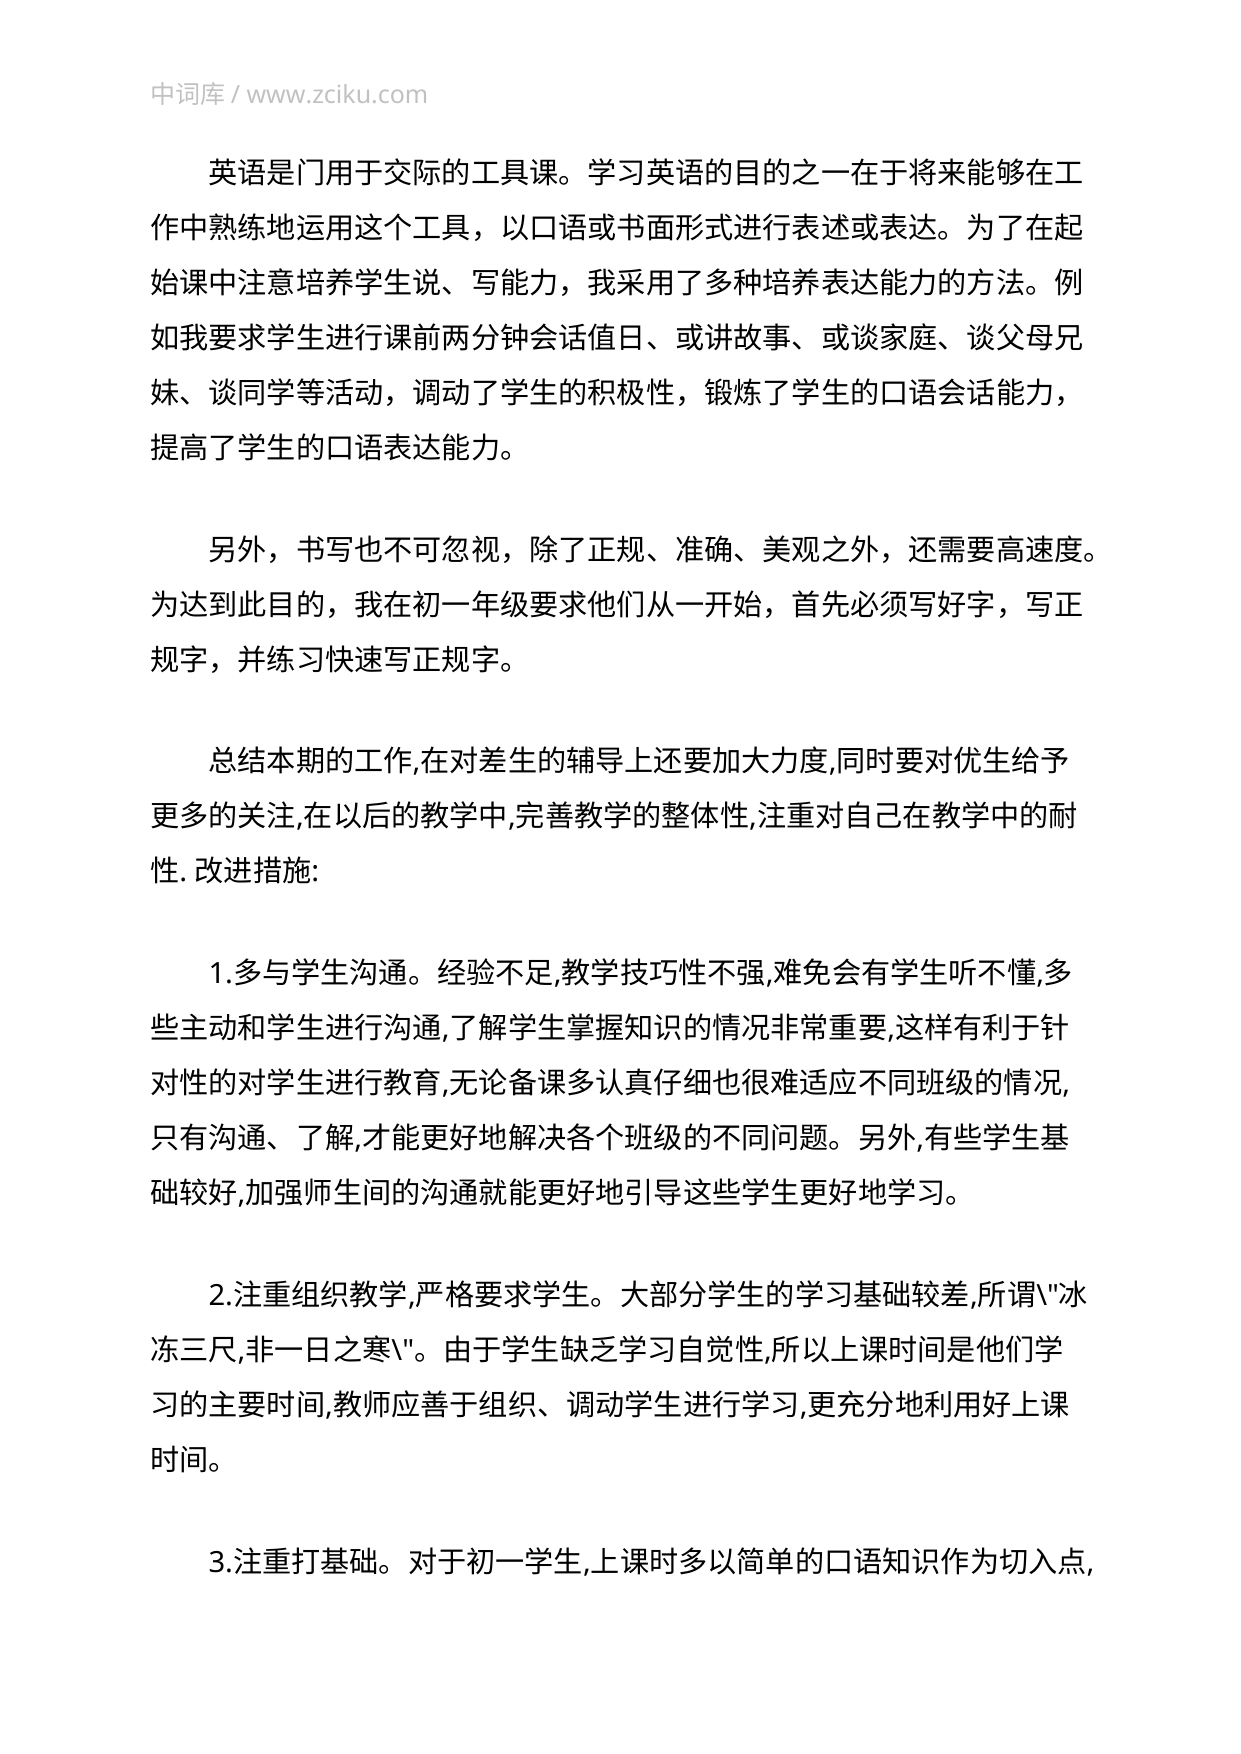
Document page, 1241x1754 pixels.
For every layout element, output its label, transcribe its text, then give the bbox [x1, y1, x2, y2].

text 英语是门用于交际的工具课。学习英语的目的之一在于将来能够在工作中熟练地运用这个工具，以口语或书面形式进行表述或表达。为了在起始课中注意培养学生说、写能力，我采用了多种培养表达能力的方法。例如我要求学生进行课前两分钟会话值日、或讲故事、或谈家庭、谈父母兄妹、谈同学等活动，调动了学生的积极性，锻炼了学生的口语会话能力，提高了学生的口语表达能力。 [150, 150, 1090, 467]
text 2.注重组织教学,严格要求学生。大部分学生的学习基础较差,所谓\"冰冻三尺,非一日之寒\"。由于学生缺乏学习自觉性,所以上课时间是他们学习的主要时间,教师应善于组织、调动学生进行学习,更充分地利用好上课时间。 [150, 1272, 1090, 1479]
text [150, 1538, 1090, 1581]
text 另外，书写也不可忽视，除了正规、准确、美观之外，还需要高速度。为达到此目的，我在初一年级要求他们从一开始，首先必须写好字，写正规字，并练习快速写正规字。 [150, 526, 1090, 678]
text 总结本期的工作,在对差生的辅导上还要加大力度,同时要对优生给予更多的关注,在以后的教学中,完善教学的整体性,注重对自己在教学中的耐性. 改进措施: [150, 738, 1090, 890]
text 1.多与学生沟通。经验不足,教学技巧性不强,难免会有学生听不懂,多些主动和学生进行沟通,了解学生掌握知识的情况非常重要,这样有利于针对性的对学生进行教育,无论备课多认真仔细也很难适应不同班级的情况,只有沟通、了解,才能更好地解决各个班级的不同问题。另外,有些学生基础较好,加强师生间的沟通就能更好地引导这些学生更好地学习。 [150, 950, 1090, 1212]
